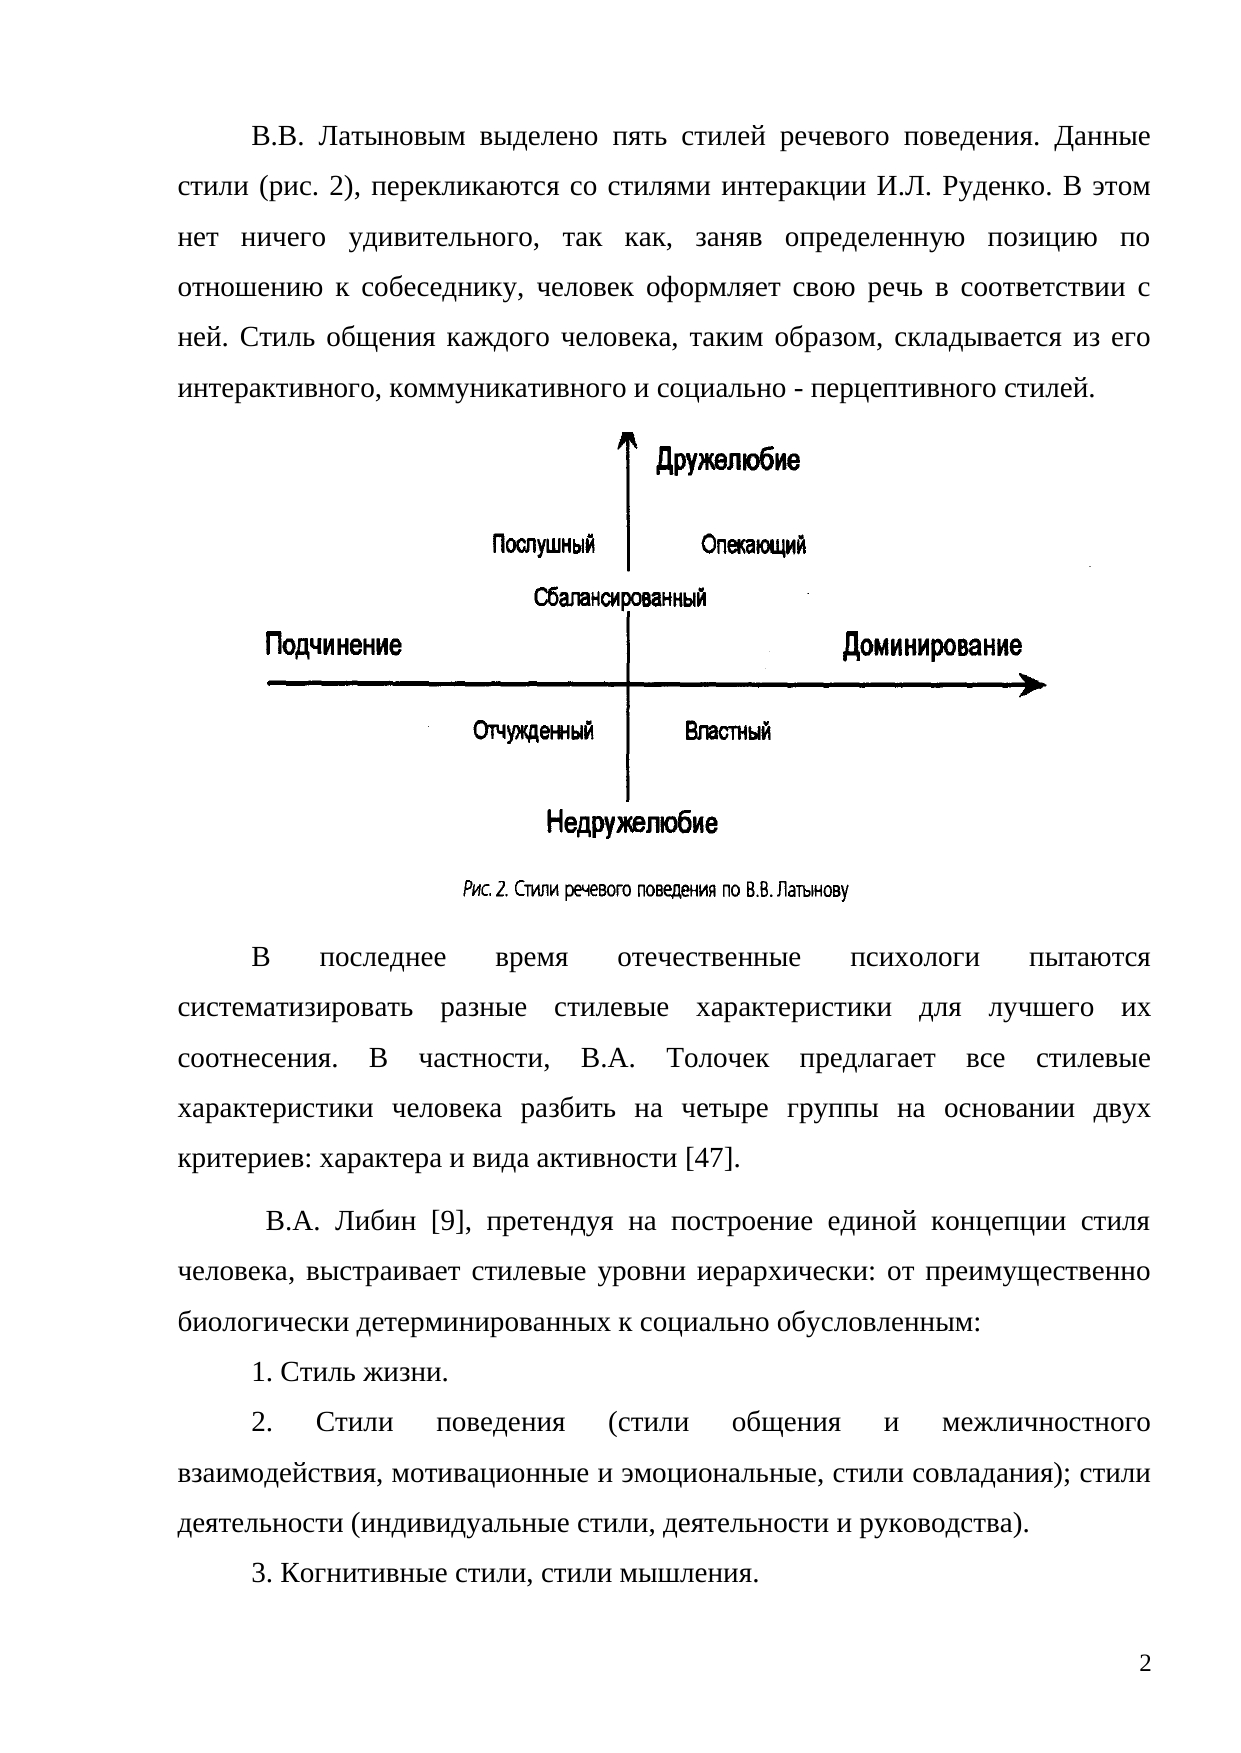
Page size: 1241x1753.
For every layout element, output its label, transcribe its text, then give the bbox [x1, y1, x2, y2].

text 2. Стили поведения (стили общения и межличностного взаимодействия, мотивационные и эмоциональные, стили совладания); стили деятельности (индивидуальные стили, деятельности и руководства). [177, 1404, 1152, 1539]
text В последнее время отечественные психологи пытаются систематизировать разные стилевые характеристики для лучшего их соотнесения. В частности, В.А. Толочек предлагает все стилевые характеристики человека разбить на четыре группы на основании двух критериев: характера и вида активности [47]. [177, 939, 1152, 1174]
text В.В. Латыновым выделено пять стилей речевого поведения. Данные стили (рис. 2), перекликаются со стилями интеракции И.Л. Руденко. В этом нет ничего удивительного, так как, заняв определенную позицию по отношению к собеседнику, человек оформляет свою речь в соответствии с ней. Стиль общения каждого человека, таким образом, складывается из его интерактивного, коммуникативного и социально - перцептивного стилей. [177, 118, 1152, 403]
text 3. Когнитивные стили, стили мышления. [177, 1555, 1152, 1589]
text 1. Стиль жизни. [177, 1354, 1152, 1388]
picture [251, 432, 1091, 925]
text В.А. Либин [9], претендуя на построение единой концепции стиля человека, выстраивает стилевые уровни иерархически: от преимущественно биологически детерминированных к социально обусловленным: [177, 1203, 1152, 1337]
